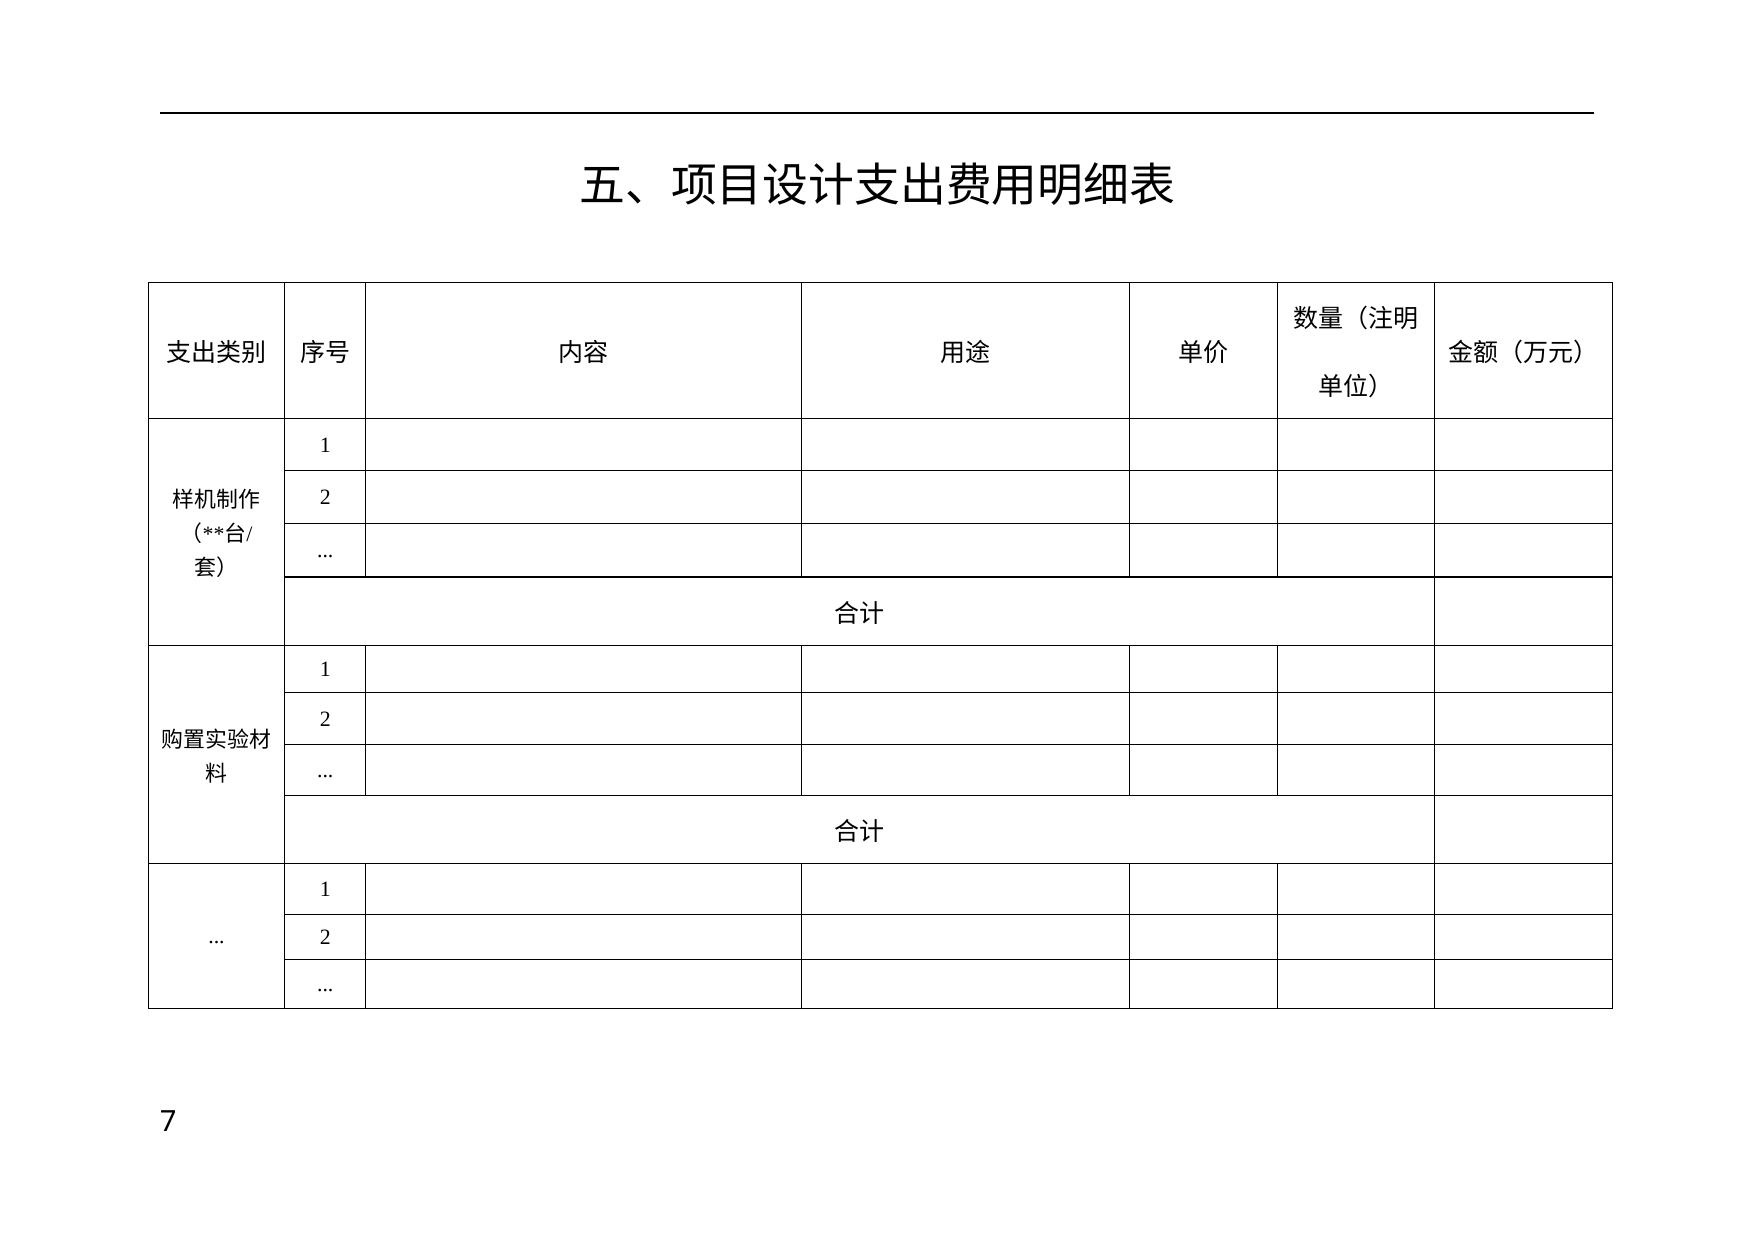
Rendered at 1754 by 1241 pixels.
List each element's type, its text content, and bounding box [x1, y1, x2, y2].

table_cell [802, 915, 1129, 959]
text 五、项目设计支出费用明细表 [159, 148, 1594, 215]
table_cell [1130, 471, 1277, 522]
table_cell [802, 646, 1129, 692]
table_cell [802, 960, 1129, 1008]
table_cell 合计 [285, 578, 1434, 645]
table_cell [1435, 578, 1612, 645]
table_cell 样机制作 （**台/套） [149, 419, 284, 645]
table_cell [1130, 915, 1277, 959]
table_cell [1435, 524, 1612, 576]
table_cell [1435, 864, 1612, 914]
table_cell ... [285, 745, 365, 794]
table_cell 合计 [285, 796, 1434, 863]
table_cell [1278, 524, 1434, 576]
table_cell [1435, 960, 1612, 1008]
table_cell [366, 864, 801, 914]
table_cell [1278, 864, 1434, 914]
table_cell [1278, 646, 1434, 692]
table_cell [802, 864, 1129, 914]
table_cell [366, 693, 801, 744]
table_cell [1278, 745, 1434, 794]
table_cell 购置实验材料 [149, 646, 284, 863]
table_header 数量（注明单位） [1278, 283, 1434, 418]
table_cell [1435, 796, 1612, 863]
table_cell 1 [285, 646, 365, 692]
table_cell [1130, 960, 1277, 1008]
table_cell [366, 471, 801, 522]
table_cell [802, 745, 1129, 794]
table_cell [1278, 693, 1434, 744]
table_header 单价 [1130, 283, 1277, 418]
table_cell [802, 693, 1129, 744]
table_cell [366, 419, 801, 470]
table_cell [1130, 693, 1277, 744]
table_cell [1130, 646, 1277, 692]
table_cell 1 [285, 419, 365, 470]
table_cell [1278, 471, 1434, 522]
table_cell 2 [285, 471, 365, 522]
table_cell [366, 960, 801, 1008]
table_cell [802, 471, 1129, 522]
table_header 内容 [366, 283, 801, 418]
table_cell [1130, 745, 1277, 794]
table_cell [1435, 693, 1612, 744]
table_header 用途 [802, 283, 1129, 418]
table_cell [1278, 915, 1434, 959]
table_cell [366, 524, 801, 576]
table_cell [1435, 471, 1612, 522]
table_cell ... [149, 864, 284, 1008]
table_cell [366, 646, 801, 692]
table_cell [1435, 419, 1612, 470]
table_cell [1278, 419, 1434, 470]
table_cell [1435, 745, 1612, 794]
table_cell [1130, 419, 1277, 470]
table_cell ... [285, 960, 365, 1008]
table_cell [1130, 864, 1277, 914]
table_header 序号 [285, 283, 365, 418]
table_cell [1130, 524, 1277, 576]
table_header 金额（万元） [1435, 283, 1612, 418]
table_cell [802, 524, 1129, 576]
table_cell [1435, 915, 1612, 959]
table_cell 2 [285, 915, 365, 959]
table_cell 2 [285, 693, 365, 744]
table_header 支出类别 [149, 283, 284, 418]
table_cell [366, 745, 801, 794]
table_cell [366, 915, 801, 959]
table_cell ... [285, 524, 365, 576]
table_cell [1435, 646, 1612, 692]
table_cell [1278, 960, 1434, 1008]
table_cell 1 [285, 864, 365, 914]
table_cell [802, 419, 1129, 470]
